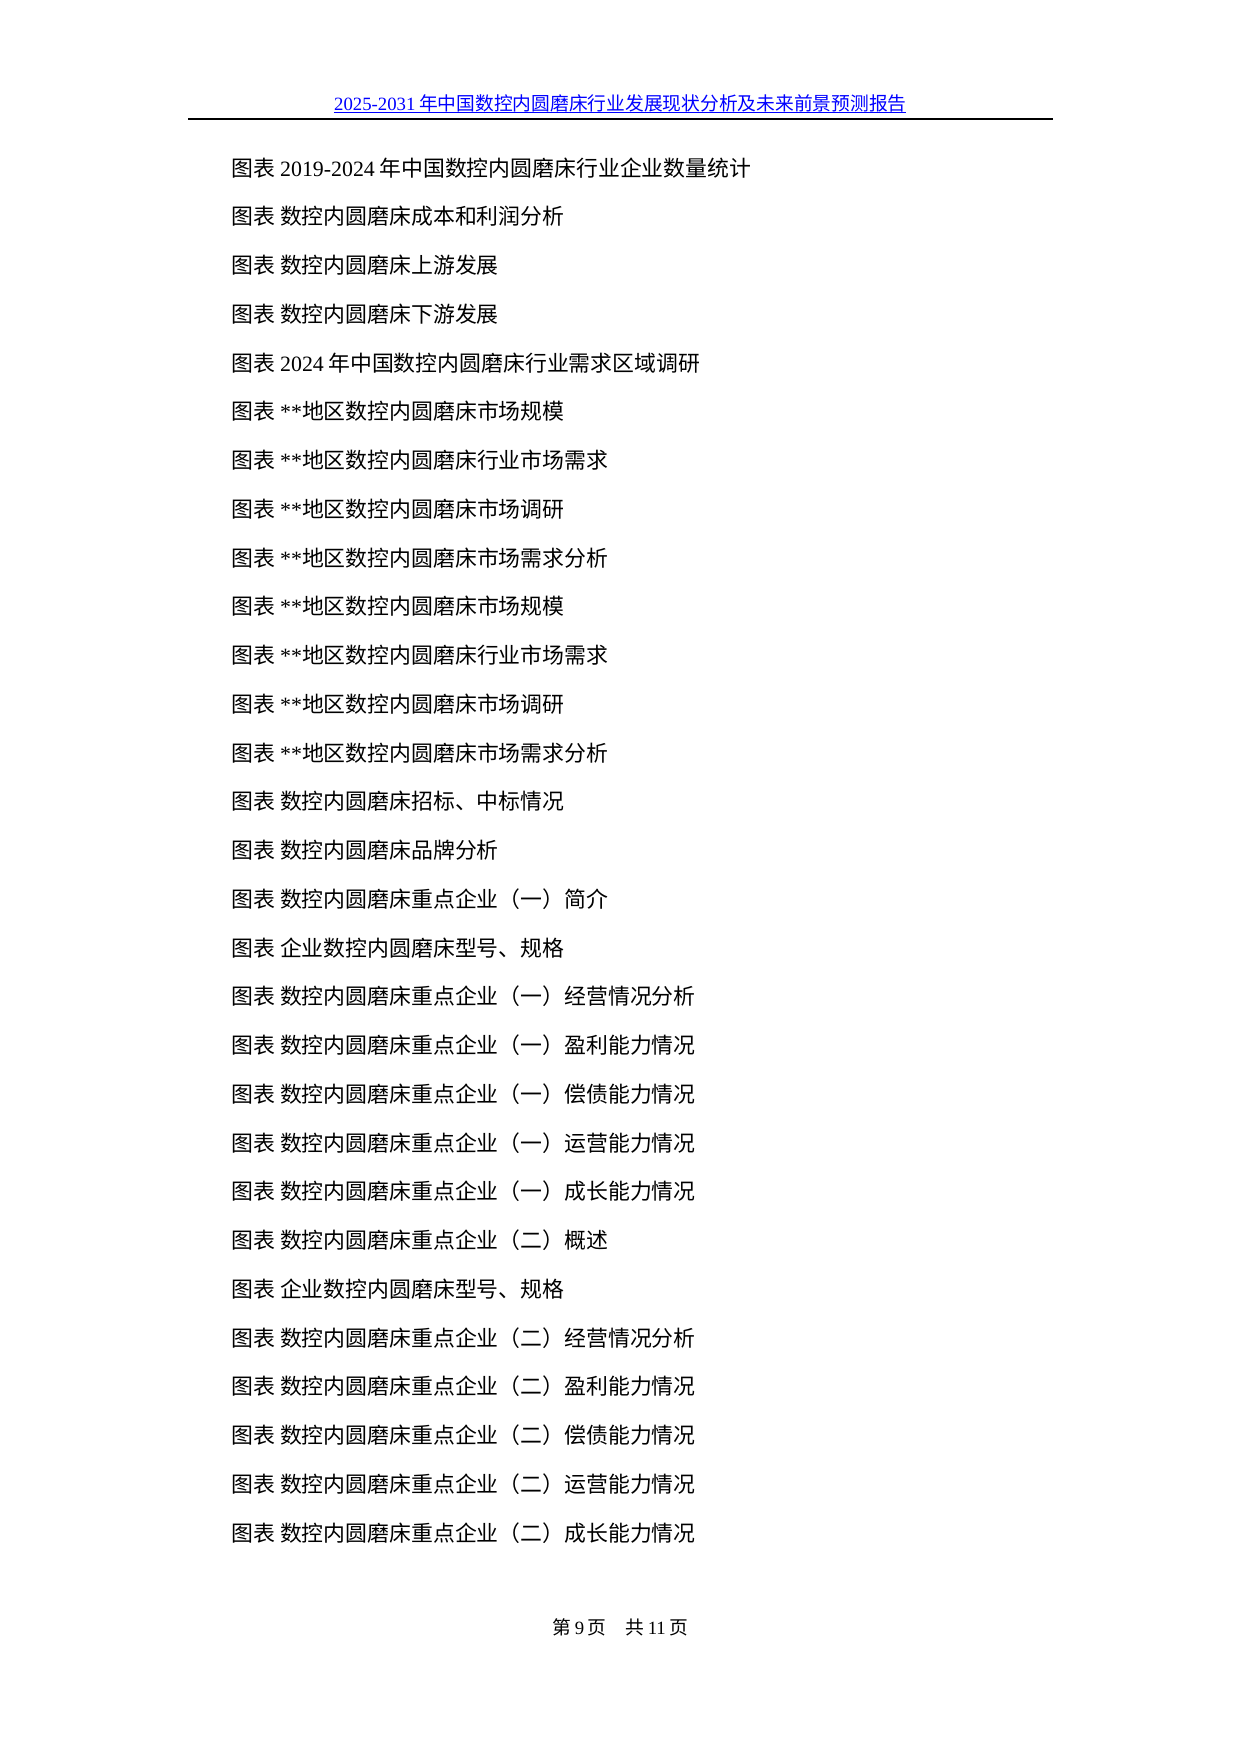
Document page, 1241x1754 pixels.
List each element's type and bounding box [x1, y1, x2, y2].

text [187, 150, 1053, 1548]
